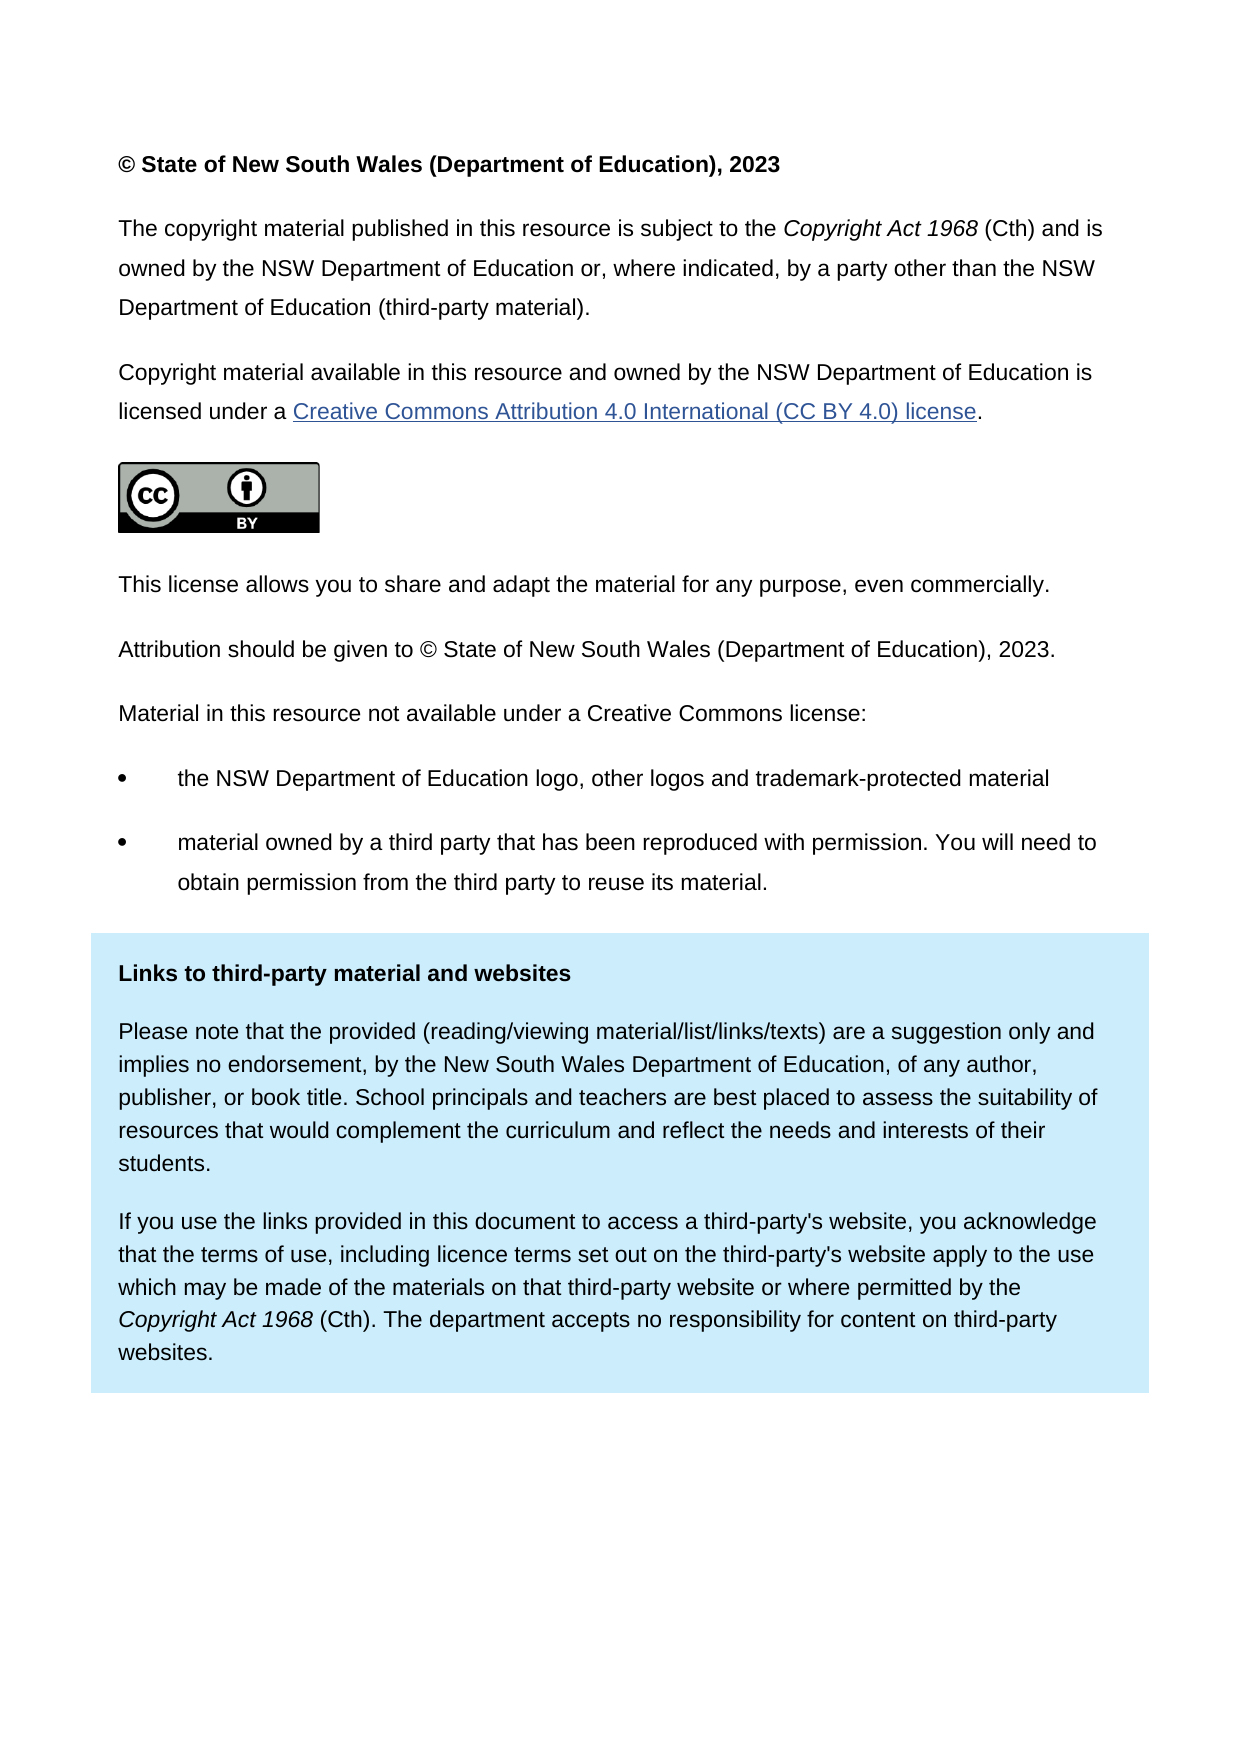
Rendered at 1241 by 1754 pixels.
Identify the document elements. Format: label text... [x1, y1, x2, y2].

text This license allows you to share and adapt the material for any purpose, even commercially. [118, 571, 1122, 597]
text Copyright material available in this resource and owned by the NSW Department of Education is licensed under a Creative Commons Attribution 4.0 International (CC BY 4.0) license. [118, 359, 1122, 424]
text © State of New South Wales (Department of Education), 2023 [118, 151, 1122, 177]
text The copyright material published in this resource is subject to the Copyright Act 1968 (Cth) and is owned by the NSW Department of Education or, where indicated, by a party other than the NSW Department of Education (third-party material). [118, 215, 1122, 321]
text Attribution should be given to © State of New South Wales (Department of Education), 2023. [118, 636, 1122, 662]
text Please note that the provided (reading/viewing material/list/links/texts) are a suggestion only and implies no endorsement, by the New South Wales Department of Education, of any author, publisher, or book title. School principals and teachers are best placed to assess the suitability of resources that would complement the curriculum and reflect the needs and interests of their students. [97, 991, 1143, 1176]
list material owned by a third party that has been reproduced with permission. You will need to obtain permission from the third party to reuse its material. [118, 829, 1122, 895]
list the NSW Department of Education logo, other logos and trademark-protected material [118, 764, 1122, 791]
text Material in this resource not available under a Creative Commons license: [118, 700, 1122, 726]
picture [118, 462, 320, 533]
text If you use the links provided in this document to access a third-party's website, you acknowledge that the terms of use, including licence terms set out on the third-party's website apply to the use which may be made of the materials on that third-party website or where permitted by the Copyright Act 1968 (Cth). The department accepts no responsibility for content on third-party websites. [97, 1181, 1143, 1386]
text Links to third-party material and websites [97, 939, 1143, 986]
